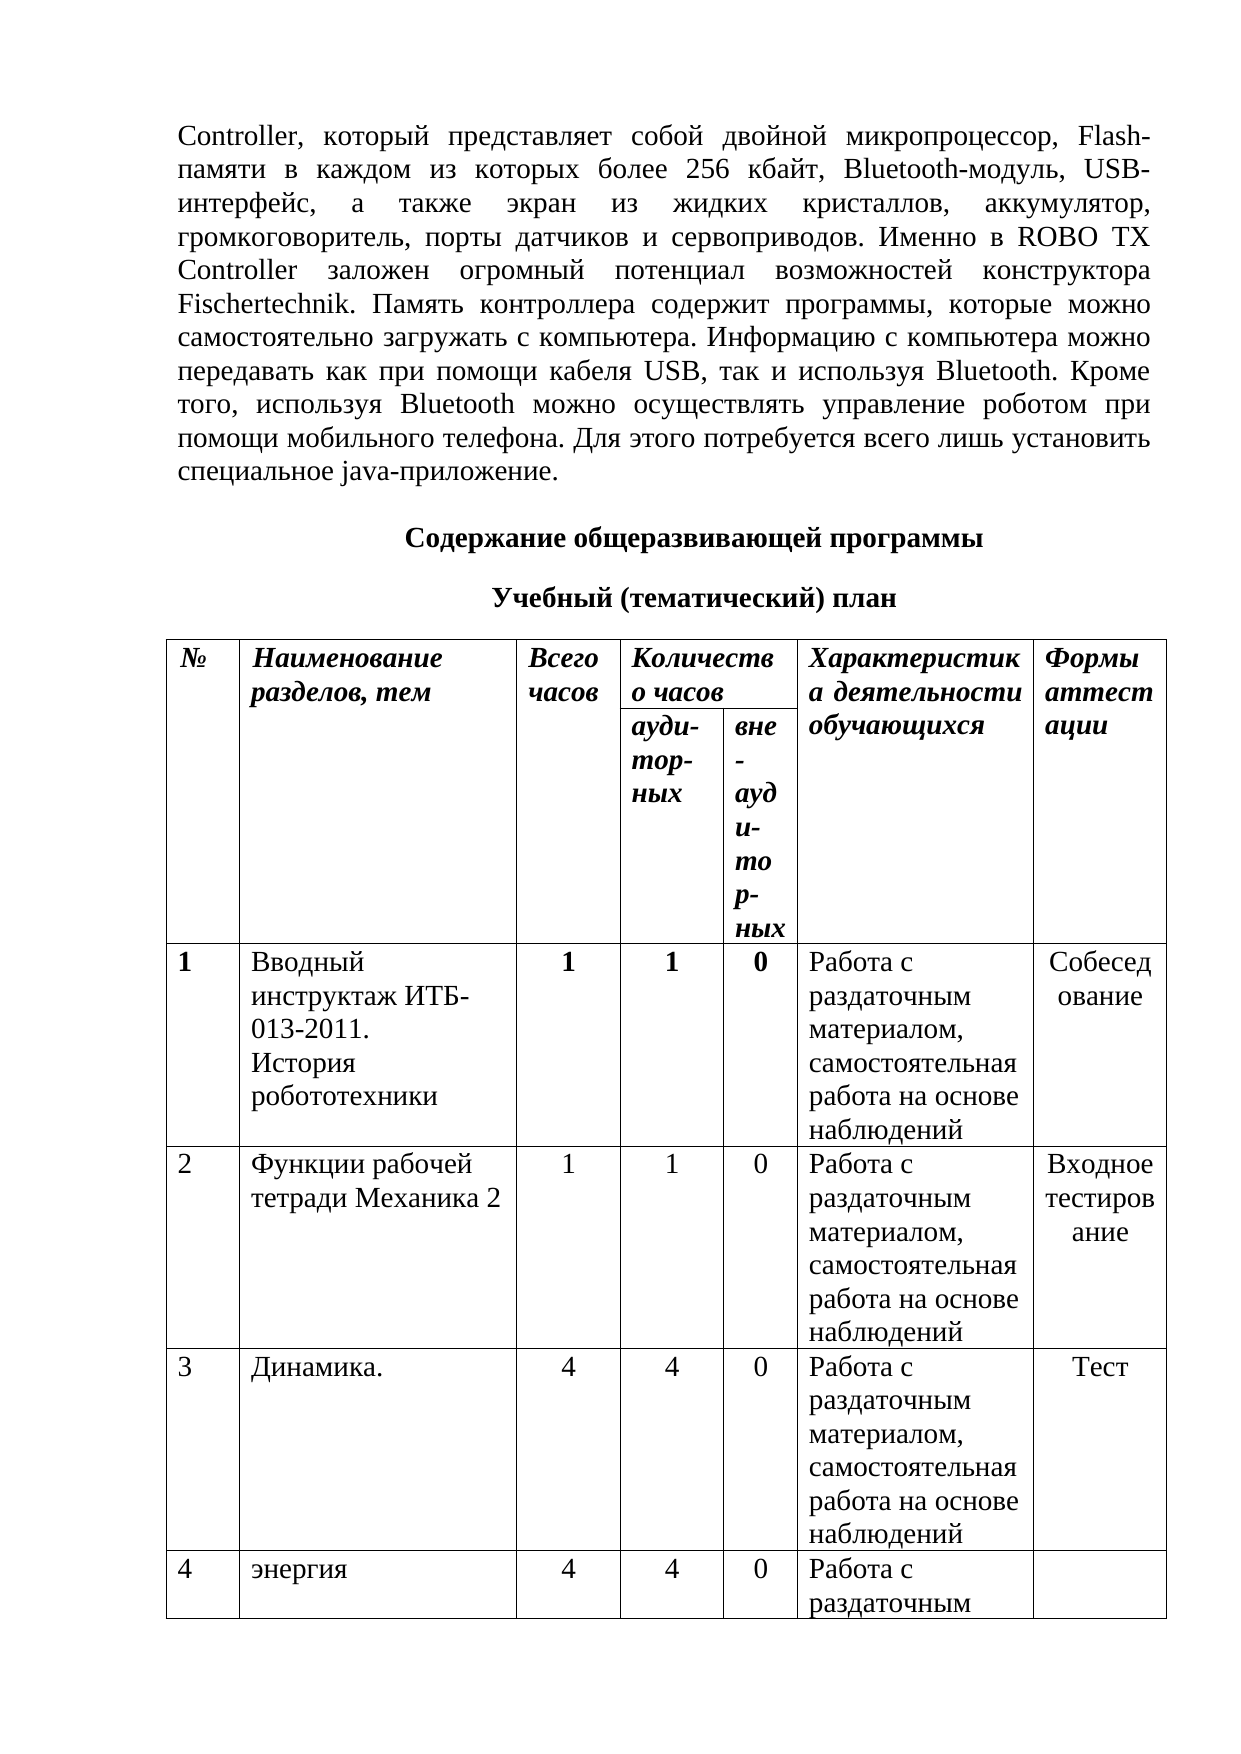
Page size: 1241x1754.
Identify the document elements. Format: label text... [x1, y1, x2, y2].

table_cell Вводный инструктаж ИТБ-013-2011. История робототехники [240, 944, 516, 1146]
table_cell 0 [724, 1551, 797, 1618]
table_header № [167, 640, 239, 943]
table_cell 1 [517, 1147, 620, 1348]
table_cell Функции рабочей тетради Механика 2 [240, 1147, 516, 1348]
table_cell [1034, 1551, 1166, 1618]
table_cell ауди- тор-ных [621, 709, 723, 943]
table_cell 1 [621, 1147, 723, 1348]
table_cell Динамика. [240, 1349, 516, 1550]
table_cell Работа с раздаточным материалом, самостоятельная работа на основе наблюдений [798, 944, 1033, 1146]
table_cell Собеседование [1034, 944, 1166, 1146]
table_cell 0 [724, 1349, 797, 1550]
text Содержание общеразвивающей программы [177, 521, 1152, 554]
table_cell 1 [621, 944, 723, 1146]
table_cell вне-ауди- тор-ных [724, 709, 797, 943]
table_cell энергия [240, 1551, 516, 1618]
table_cell 4 [621, 1551, 723, 1618]
table_cell 4 [621, 1349, 723, 1550]
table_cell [798, 1349, 1033, 1550]
table_cell 0 [724, 1147, 797, 1348]
table_header Формы аттестации [1034, 640, 1166, 943]
table_cell Работа с раздаточным материалом, самостоятельная работа на основе наблюдений [798, 1147, 1033, 1348]
table_cell 1 [517, 944, 620, 1146]
table_header Наименование разделов, тем [240, 640, 516, 943]
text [177, 118, 1152, 487]
table_cell 2 [167, 1147, 239, 1348]
text Учебный (тематический) план [177, 580, 1152, 613]
table_cell 3 [167, 1349, 239, 1550]
table_cell 4 [517, 1551, 620, 1618]
table_cell 4 [167, 1551, 239, 1618]
table_header Характеристика деятельности обучающихся [798, 640, 1033, 943]
table_cell 0 [724, 944, 797, 1146]
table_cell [798, 1551, 1033, 1618]
table_header Количество часов [621, 640, 797, 707]
table_cell Тест [1034, 1349, 1166, 1550]
table_cell Входное тестирование [1034, 1147, 1166, 1348]
table_header Всего часов [517, 640, 620, 943]
table_cell 1 [167, 944, 239, 1146]
table_cell 4 [517, 1349, 620, 1550]
